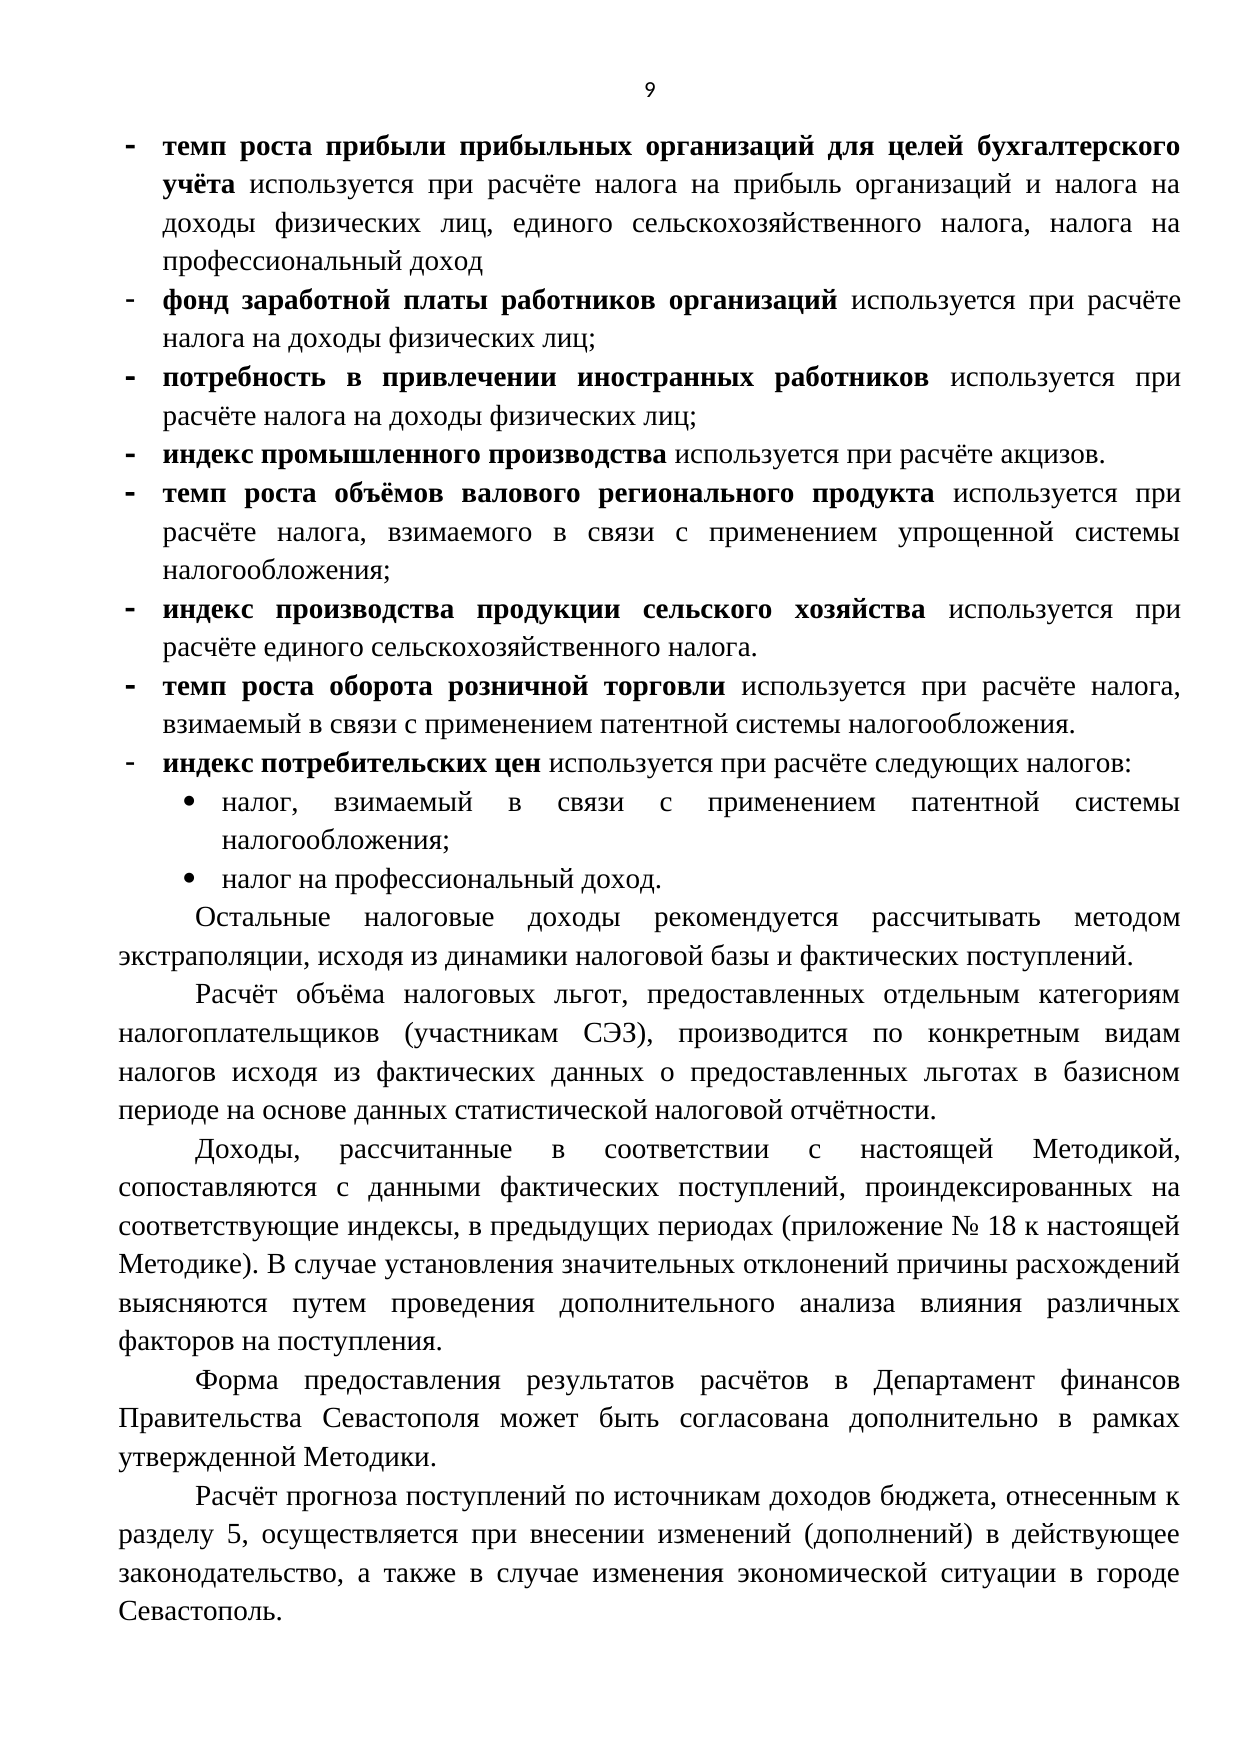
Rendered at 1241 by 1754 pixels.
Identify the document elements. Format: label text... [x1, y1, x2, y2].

list индекс потребительских цен используется при расчёте следующих налогов: [125, 745, 1181, 779]
list темп роста оборота розничной торговли используется при расчёте налога, взимаемый в связи с применением патентной системы налогообложения. [125, 668, 1181, 740]
text Остальные налоговые доходы рекомендуется рассчитывать методом экстраполяции, исходя из динамики налоговой базы и фактических поступлений. [118, 899, 1181, 972]
text Форма предоставления результатов расчётов в Департамент финансов Правительства Севастополя может быть согласована дополнительно в рамках утвержденной Методики. [118, 1362, 1181, 1473]
text Доходы, рассчитанные в соответствии с настоящей Методикой, сопоставляются с данными фактических поступлений, проиндексированных на соответствующие индексы, в предыдущих периодах (приложение № 18 к настоящей Методике). В случае установления значительных отклонений причины расхождений выясняются путем проведения дополнительного анализа влияния различных факторов на поступления. [118, 1131, 1181, 1357]
list индекс производства продукции сельского хозяйства используется при расчёте единого сельскохозяйственного налога. [125, 591, 1181, 663]
list темп роста объёмов валового регионального продукта используется при расчёте налога, взимаемого в связи с применением упрощенной системы налогообложения; [125, 475, 1181, 586]
list темп роста прибыли прибыльных организаций для целей бухгалтерского учёта используется при расчёте налога на прибыль организаций и налога на доходы физических лиц, единого сельскохозяйственного налога, налога на профессиональный доход [125, 128, 1181, 277]
list потребность в привлечении иностранных работников используется при расчёте налога на доходы физических лиц; [125, 359, 1181, 431]
list налог на профессиональный доход. [184, 861, 1181, 894]
list индекс промышленного производства используется при расчёте акцизов. [125, 436, 1181, 470]
list налог, взимаемый в связи с применением патентной системы налогообложения; [184, 784, 1181, 856]
list фонд заработной платы работников организаций используется при расчёте налога на доходы физических лиц; [125, 282, 1181, 354]
text Расчёт объёма налоговых льгот, предоставленных отдельным категориям налогоплательщиков (участникам СЭЗ), производится по конкретным видам налогов исходя из фактических данных о предоставленных льготах в базисном периоде на основе данных статистической налоговой отчётности. [118, 977, 1181, 1126]
text Расчёт прогноза поступлений по источникам доходов бюджета, отнесенным к разделу 5, осуществляется при внесении изменений (дополнений) в действующее законодательство, а также в случае изменения экономической ситуации в городе Севастополь. [118, 1478, 1181, 1627]
